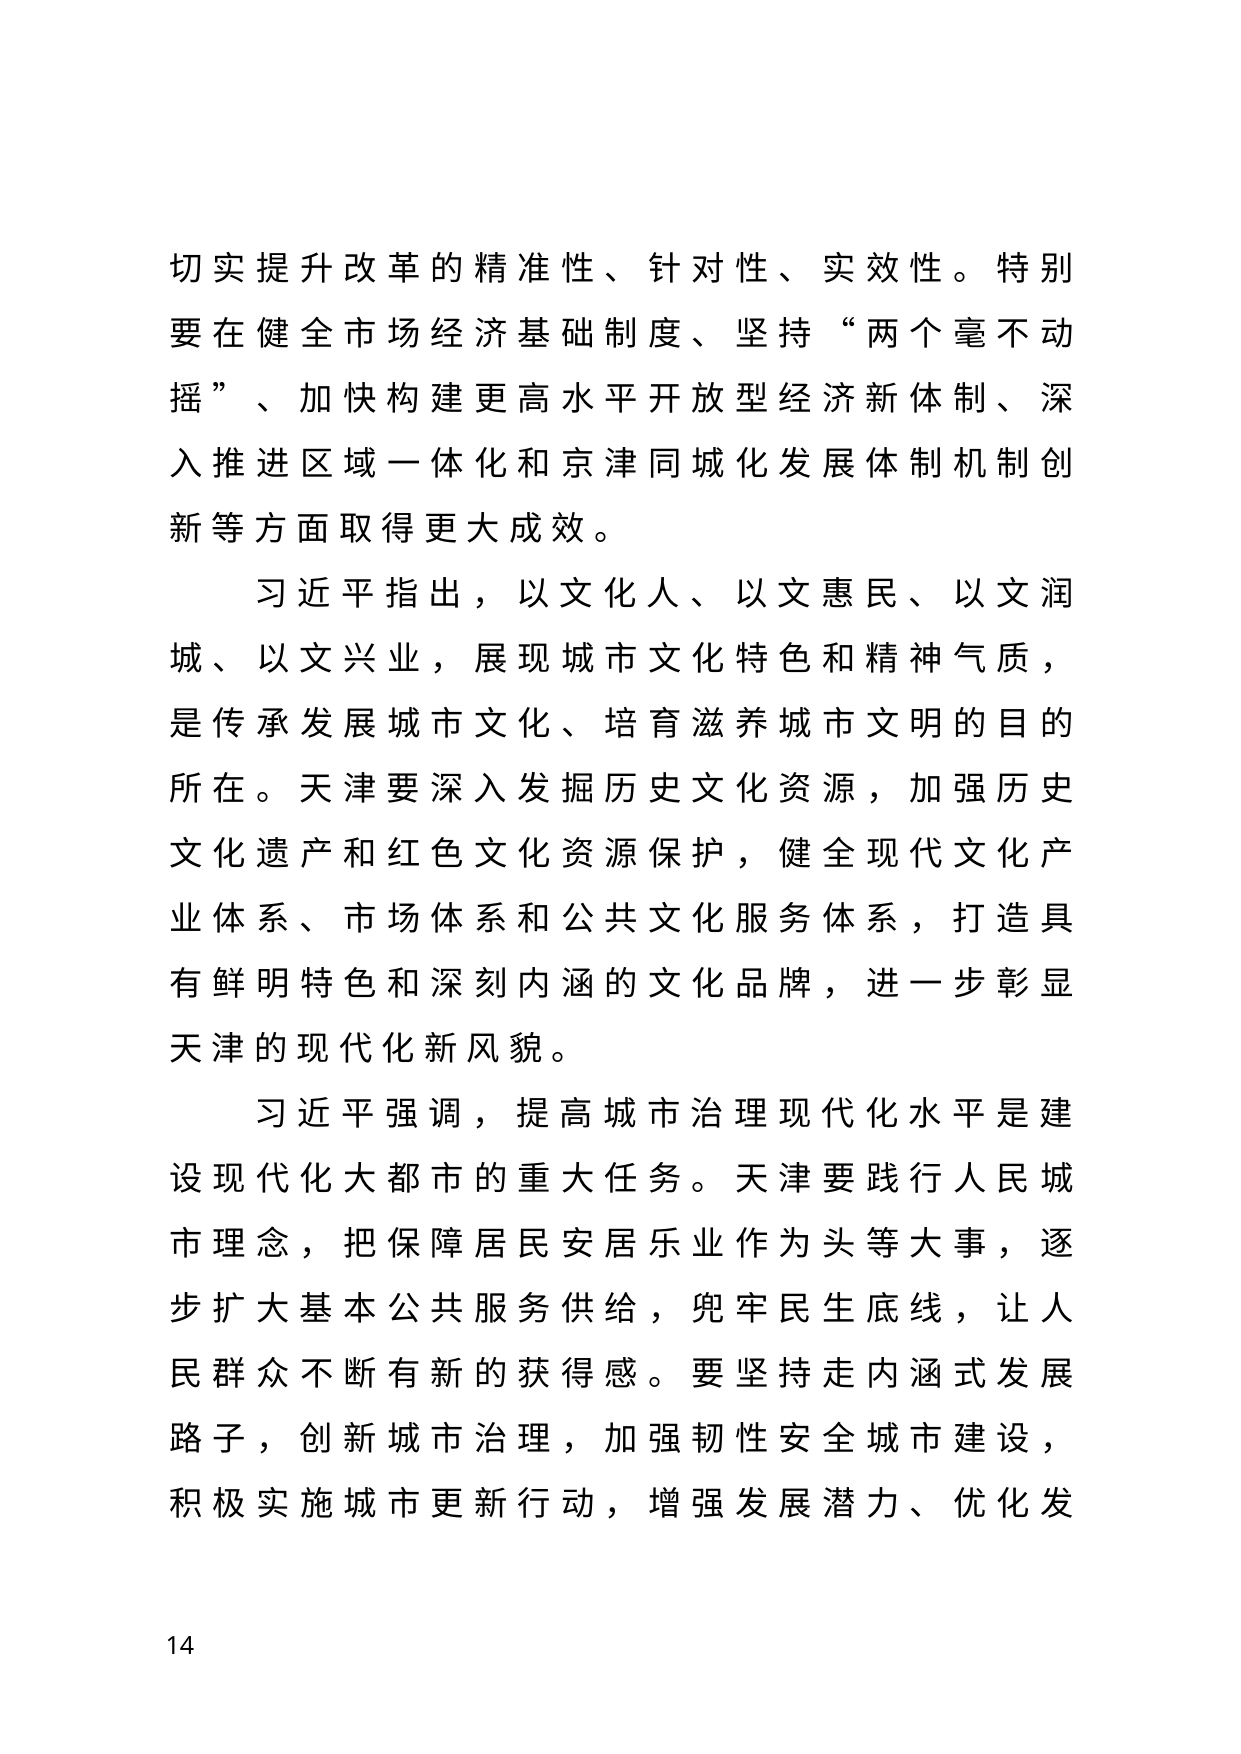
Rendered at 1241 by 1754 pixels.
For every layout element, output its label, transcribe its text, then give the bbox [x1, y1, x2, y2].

text 习近平指出，以文化人、以文惠民、以文润城、以文兴业，展现城市文化特色和精神气质，是传承发展城市文化、培育滋养城市文明的目的所在。天津要深入发掘历史文化资源，加强历史文化遗产和红色文化资源保护，健全现代文化产业体系、市场体系和公共文化服务体系，打造具有鲜明特色和深刻内涵的文化品牌，进一步彰显天津的现代化新风貌。 [169, 558, 1083, 1078]
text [169, 1078, 1083, 1533]
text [169, 233, 1083, 558]
